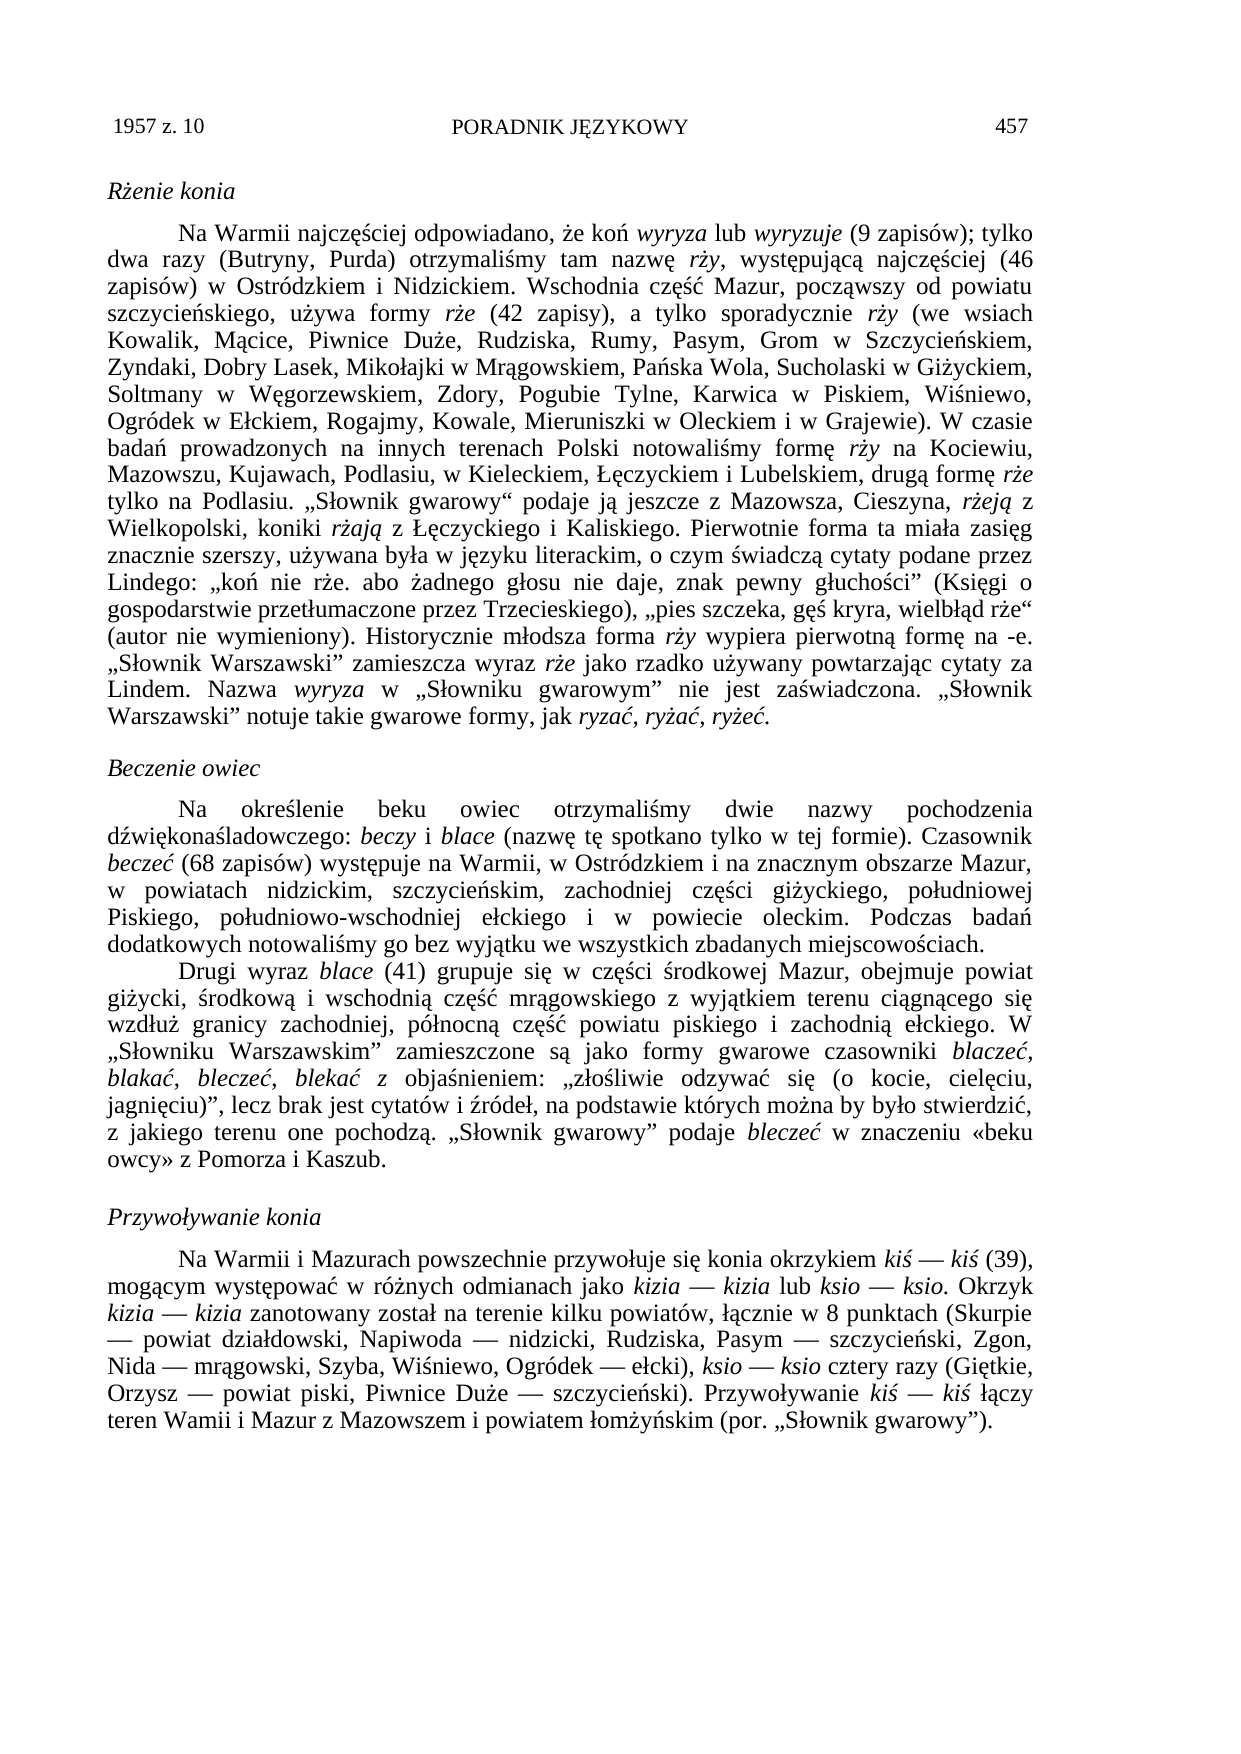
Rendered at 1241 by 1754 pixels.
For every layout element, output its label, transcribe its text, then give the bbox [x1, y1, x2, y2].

text Na Warmii najczęściej odpowiadano, że koń wyryza lub wyryzuje (9 zapisów); tylko dwa razy (Butryny, Purda) otrzymaliśmy tam nazwę rży, występującą najczęściej (46 zapisów) w Ostródzkiem i Nidzickiem. Wschodnia część Mazur, począwszy od powiatu szczycieńskiego, używa formy rże (42 zapisy), a tylko sporadycznie rży (we wsiach Kowalik, Mącice, Piwnice Duże, Rudziska, Rumy, Pasym, Grom w Szczycieńskiem, Zyndaki, Dobry Lasek, Mikołajki w Mrągowskiem, Pańska Wola, Sucholaski w Giżyckiem, Soltmany w Węgorzewskiem, Zdory, Pogubie Tylne, Karwica w Piskiem, Wiśniewo, Ogródek w Ełckiem, Rogajmy, Kowale, Mieruniszki w Oleckiem i w Grajewie). W czasie badań prowadzonych na innych terenach Polski notowaliśmy formę rży na Kociewiu, Mazowszu, Kujawach, Podlasiu, w Kieleckiem, Łęczyckiem i Lubelskiem, drugą formę rże tylko na Podlasiu. „Słownik gwarowy“ podaje ją jeszcze z Mazowsza, Cieszyna, rżeją z Wielkopolski, koniki rżają z Łęczyckiego i Kaliskiego. Pierwotnie forma ta miała zasięg znacznie szerszy, używana była w języku literackim, o czym świadczą cytaty podane przez Lindego: „koń nie rże. abo żadnego głosu nie daje, znak pewny głuchości” (Księgi o gospodarstwie przetłumaczone przez Trzecieskiego), „pies szczeka, gęś kryra, wielbłąd rże“ (autor nie wymieniony). Historycznie młodsza forma rży wypiera pierwotną formę na -e. „Słownik Warszawski” zamieszcza wyraz rże jako rzadko używany powtarzając cytaty za Lindem. Nazwa wyryza w „Słowniku gwarowym” nie jest zaświadczona. „Słownik Warszawski” notuje takie gwarowe formy, jak ryzać, ryżać, ryżeć. [107, 219, 1033, 730]
text 457 [995, 116, 1028, 138]
text PORADNIK JĘZYKOWY [451, 117, 689, 138]
text Drugi wyraz blace (41) grupuje się w części środkowej Mazur, obejmuje powiat giżycki, środkową i wschodnią część mrągowskiego z wyjątkiem terenu ciągnącego się wzdłuż granicy zachodniej, północną część powiatu piskiego i zachodnią ełckiego. W „Słowniku Warszawskim” zamieszczone są jako formy gwarowe czasowniki blaczeć, blakać, bleczeć, blekać z objaśnieniem: „złośliwie odzywać się (o kocie, cielęciu, jagnięciu)”, lecz brak jest cytatów i źródeł, na podstawie których można by było stwierdzić, z jakiego terenu one pochodzą. „Słownik gwarowy” podaje bleczeć w znaczeniu «beku owcy» z Pomorza i Kaszub. [107, 958, 1033, 1173]
text Przywoływanie konia [107, 1205, 1033, 1230]
text Na Warmii i Mazurach powszechnie przywołuje się konia okrzykiem kiś — kiś (39), mogącym występować w różnych odmianach jako kizia — kizia lub ksio — ksio. Okrzyk kizia — kizia zanotowany został na terenie kilku powiatów, łącznie w 8 punktach (Skurpie — powiat działdowski, Napiwoda — nidzicki, Rudziska, Pasym — szczycieński, Zgon, Nida — mrągowski, Szyba, Wiśniewo, Ogródek — ełcki), ksio — ksio cztery razy (Giętkie, Orzysz — powiat piski, Piwnice Duże — szczycieński). Przywoływanie kiś — kiś łączy teren Wamii i Mazur z Mazowszem i powiatem łomżyńskim (por. „Słownik gwarowy”). [107, 1246, 1033, 1434]
text Rżenie konia [107, 180, 1033, 205]
text Na określenie beku owiec otrzymaliśmy dwie nazwy pochodzenia dźwiękonaśladowczego: beczy i blace (nazwę tę spotkano tylko w tej formie). Czasownik beczeć (68 zapisów) występuje na Warmii, w Ostródzkiem i na znacznym obszarze Mazur, w powiatach nidzickim, szczycieńskim, zachodniej części giżyckiego, południowej Piskiego, południowo-wschodniej ełckiego i w powiecie oleckim. Podczas badań dodatkowych notowaliśmy go bez wyjątku we wszystkich zbadanych miejscowościach. [107, 796, 1033, 958]
text 1957 z. 10 [113, 116, 204, 138]
text Beczenie owiec [107, 757, 1033, 782]
